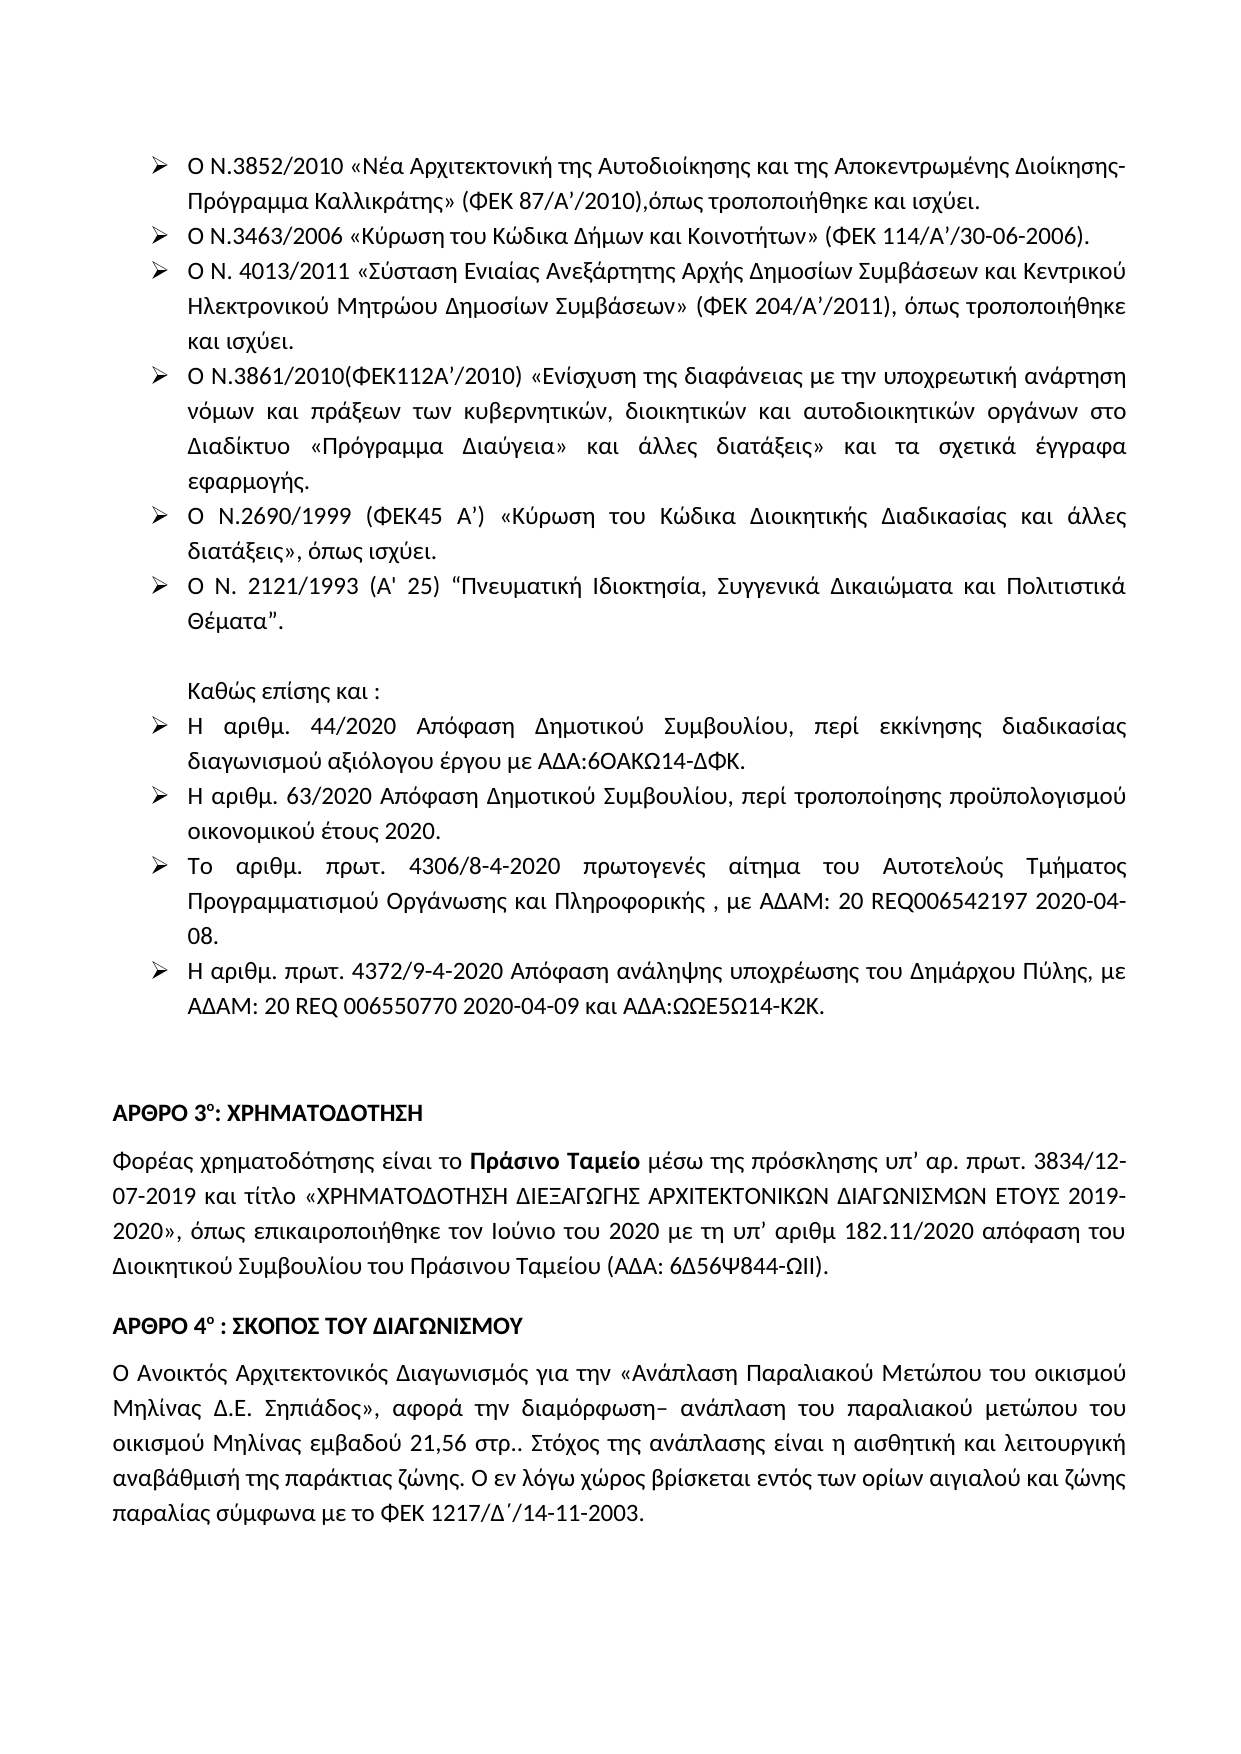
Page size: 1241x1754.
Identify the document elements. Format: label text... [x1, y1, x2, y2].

list Ο Ν.3852/2010 «Νέα Αρχιτεκτονική της Αυτοδιοίκησης και της Αποκεντρωμένης Διοίκησης- Πρόγραμμα Καλλικράτης» (ΦΕΚ 87/Α’/2010),όπως τροποποιήθηκε και ισχύει. [150, 150, 1128, 216]
list Καθώς επίσης και : [187, 675, 1128, 706]
list Ο Ν.3463/2006 «Κύρωση του Κώδικα Δήμων και Κοινοτήτων» (ΦΕΚ 114/Α’/30-06-2006). [150, 220, 1128, 251]
list Η αριθμ. πρωτ. 4372/9-4-2020 Απόφαση ανάληψης υποχρέωσης του Δημάρχου Πύλης, με ΑΔΑΜ: 20 REQ 006550770 2020-04-09 και ΑΔΑ:ΩΩΕ5Ω14-Κ2Κ. [150, 955, 1128, 1021]
text Ο Ανοικτός Αρχιτεκτονικός Διαγωνισμός για την «Ανάπλαση Παραλιακού Μετώπου του οικισμού Μηλίνας Δ.Ε. Σηπιάδος», αφορά την διαμόρφωση– ανάπλαση του παραλιακού μετώπου του οικισμού Μηλίνας εμβαδού 21,56 στρ.. Στόχος της ανάπλασης είναι η αισθητική και λειτουργική αναβάθμισή της παράκτιας ζώνης. Ο εν λόγω χώρος βρίσκεται εντός των ορίων αιγιαλού και ζώνης παραλίας σύμφωνα με το ΦΕΚ 1217/Δ΄/14-11-2003. [112, 1357, 1128, 1528]
list Ο Ν.2690/1999 (ΦΕΚ45 Α’) «Κύρωση του Κώδικα Διοικητικής Διαδικασίας και άλλες διατάξεις», όπως ισχύει. [150, 500, 1128, 566]
subtitle ΑΡΘΡΟ 4ο : ΣΚΟΠΟΣ ΤΟΥ ΔΙΑΓΩΝΙΣΜΟΥ [112, 1310, 1128, 1341]
list Το αριθμ. πρωτ. 4306/8-4-2020 πρωτογενές αίτημα του Αυτοτελούς Τμήματος Προγραμματισμού Οργάνωσης και Πληροφορικής , με ΑΔΑΜ: 20 REQ006542197 2020-04-08. [150, 850, 1128, 951]
list Ο Ν. 2121/1993 (Α' 25) “Πνευματική Ιδιοκτησία, Συγγενικά Δικαιώματα και Πολιτιστικά Θέματα”. [150, 570, 1128, 636]
list Η αριθμ. 44/2020 Απόφαση Δημοτικού Συμβουλίου, περί εκκίνησης διαδικασίας διαγωνισμού αξιόλογου έργου με ΑΔΑ:6ΟΑΚΩ14-ΔΦΚ. [150, 710, 1128, 776]
list Η αριθμ. 63/2020 Απόφαση Δημοτικού Συμβουλίου, περί τροποποίησης προϋπολογισμού οικονομικού έτους 2020. [150, 780, 1128, 846]
text Φορέας χρηματοδότησης είναι το Πράσινο Ταμείο μέσω της πρόσκλησης υπ’ αρ. πρωτ. 3834/12-07-2019 και τίτλο «ΧΡΗΜΑΤΟΔΟΤΗΣΗ ΔΙΕΞΑΓΩΓΗΣ ΑΡΧΙΤΕΚΤΟΝΙΚΩΝ ΔΙΑΓΩΝΙΣΜΩΝ ΕΤΟΥΣ 2019-2020», όπως επικαιροποιήθηκε τον Ιούνιο του 2020 με τη υπ’ αριθμ 182.11/2020 απόφαση του Διοικητικού Συμβουλίου του Πράσινου Ταμείου (ΑΔΑ: 6Δ56Ψ844-ΩΙΙ). [112, 1145, 1128, 1281]
subtitle ΑΡΘΡΟ 3ο: ΧΡΗΜΑΤΟΔΟΤΗΣΗ [112, 1097, 1128, 1128]
list Ο Ν. 4013/2011 «Σύσταση Ενιαίας Ανεξάρτητης Αρχής Δημοσίων Συμβάσεων και Κεντρικού Ηλεκτρονικού Μητρώου Δημοσίων Συμβάσεων» (ΦΕΚ 204/Α’/2011), όπως τροποποιήθηκε και ισχύει. [150, 255, 1128, 356]
list Ο Ν.3861/2010(ΦΕΚ112Α’/2010) «Ενίσχυση της διαφάνειας με την υποχρεωτική ανάρτηση νόμων και πράξεων των κυβερνητικών, διοικητικών και αυτοδιοικητικών οργάνων στο Διαδίκτυο «Πρόγραμμα Διαύγεια» και άλλες διατάξεις» και τα σχετικά έγγραφα εφαρμογής. [150, 360, 1128, 496]
